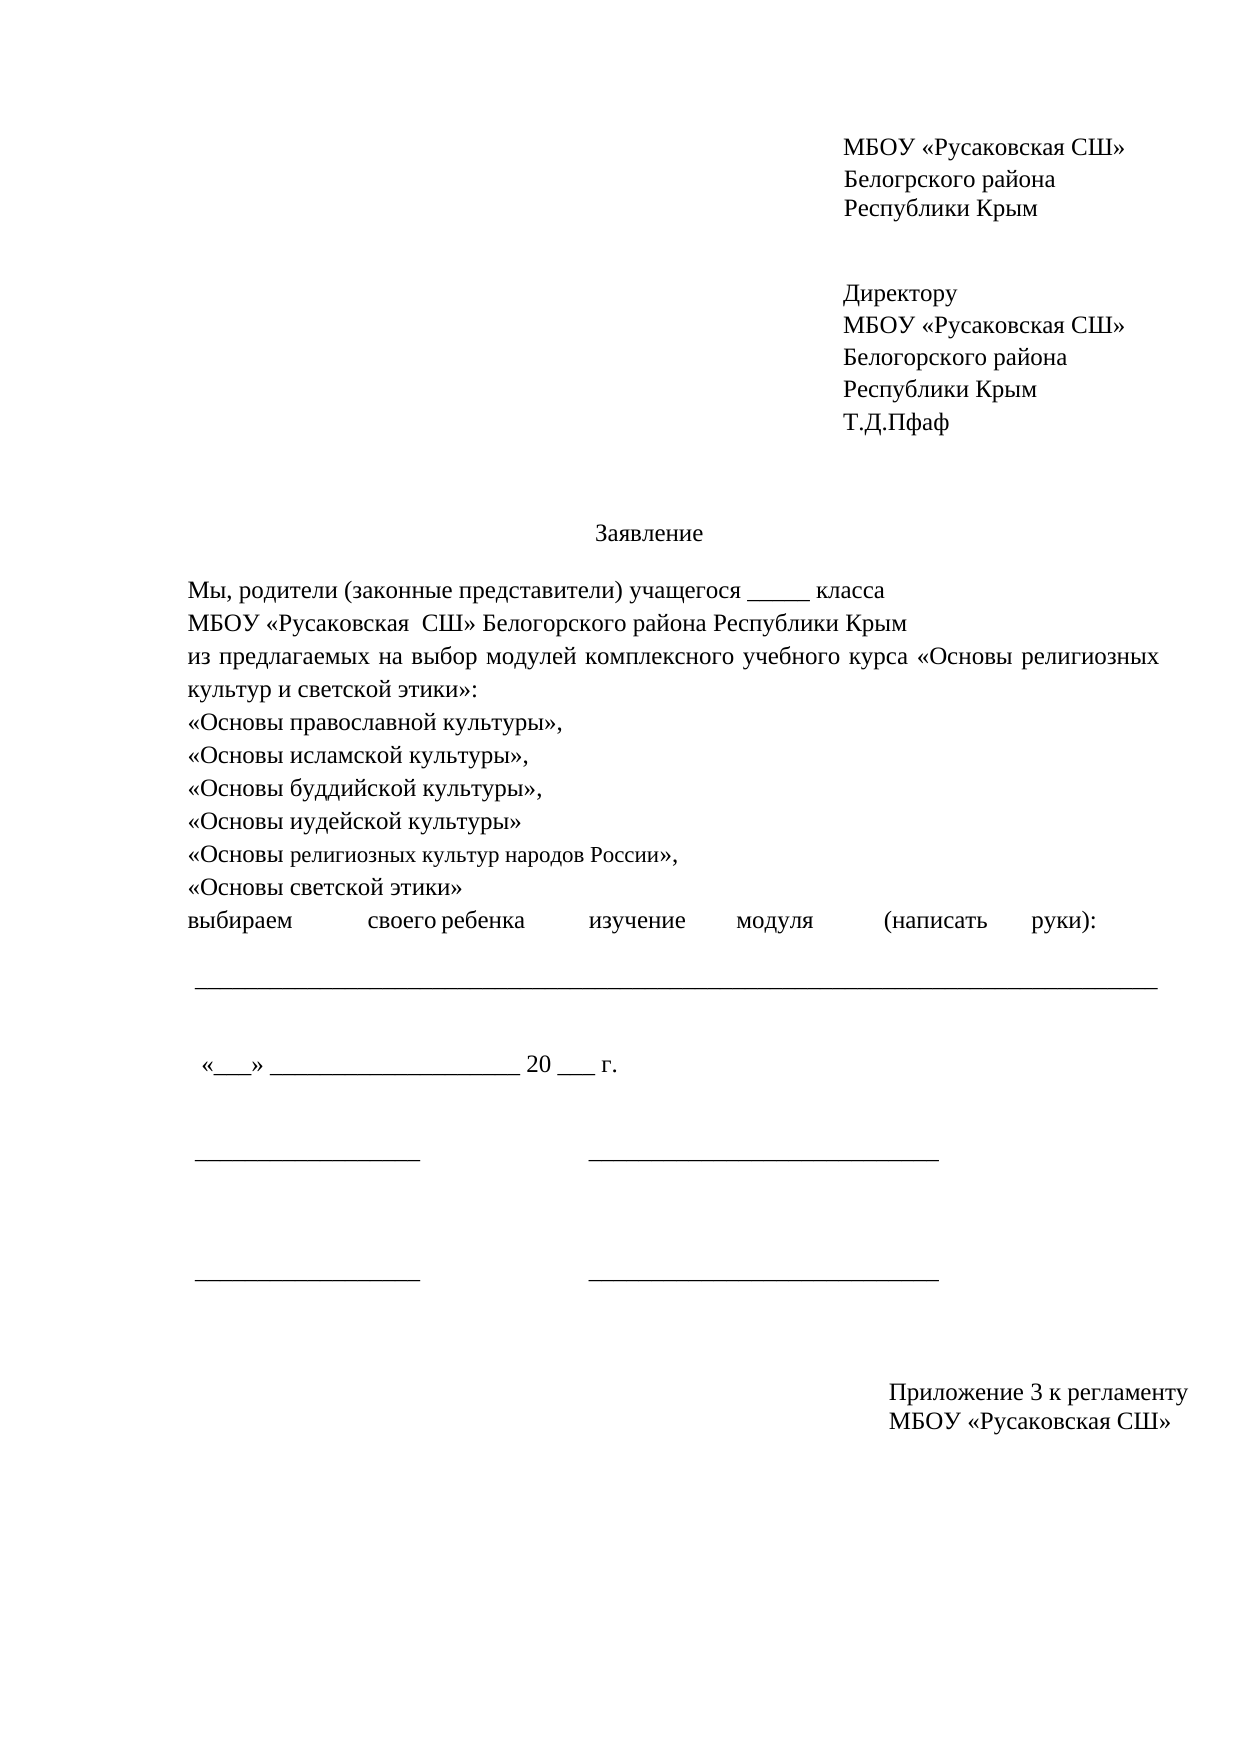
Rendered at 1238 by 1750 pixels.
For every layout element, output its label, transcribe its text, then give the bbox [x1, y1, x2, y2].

text Белогрского района [719, 164, 1190, 193]
text __________________ ____________________________ [195, 1255, 1202, 1284]
text Республики Крым [719, 193, 1190, 222]
text __________________ ____________________________ [195, 1135, 1202, 1164]
text Директору [843, 278, 1202, 307]
text «Основы иудейской культуры» [187, 806, 1160, 835]
text «Основы православной культуры», [187, 707, 1160, 736]
text «Основы светской этики» [187, 872, 1160, 901]
text выбираем своего ребенка изучение модуля (написать руки): [187, 905, 1160, 934]
text «Основы буддийской культуры», [187, 773, 1160, 802]
text «Основы исламской культуры», [187, 740, 1160, 769]
text «Основы религиозных культур народов России», [187, 839, 1160, 868]
text «___» ____________________ 20 ___ г. [195, 1049, 1202, 1078]
text МБОУ «Русаковская СШ» [843, 132, 1202, 161]
text Заявление [195, 518, 1202, 546]
text Мы, родители (законные представители) учащегося _____ класса [187, 575, 1160, 604]
text МБОУ «Русаковская СШ» Белогорского района Республики Крым [187, 608, 1160, 637]
text Приложение 3 к регламенту [195, 1377, 1202, 1406]
text МБОУ «Русаковская СШ» [195, 1406, 1202, 1435]
text Т.Д.Пфаф [843, 407, 1202, 435]
text Белогорского района [843, 342, 1202, 371]
text Республики Крым [843, 374, 1202, 403]
text из предлагаемых на выбор модулей комплексного учебного курса «Основы религиозных культур и светской этики»: [187, 641, 1160, 703]
text МБОУ «Русаковская СШ» [843, 310, 1202, 339]
text _____________________________________________________________________________ [195, 963, 1202, 992]
